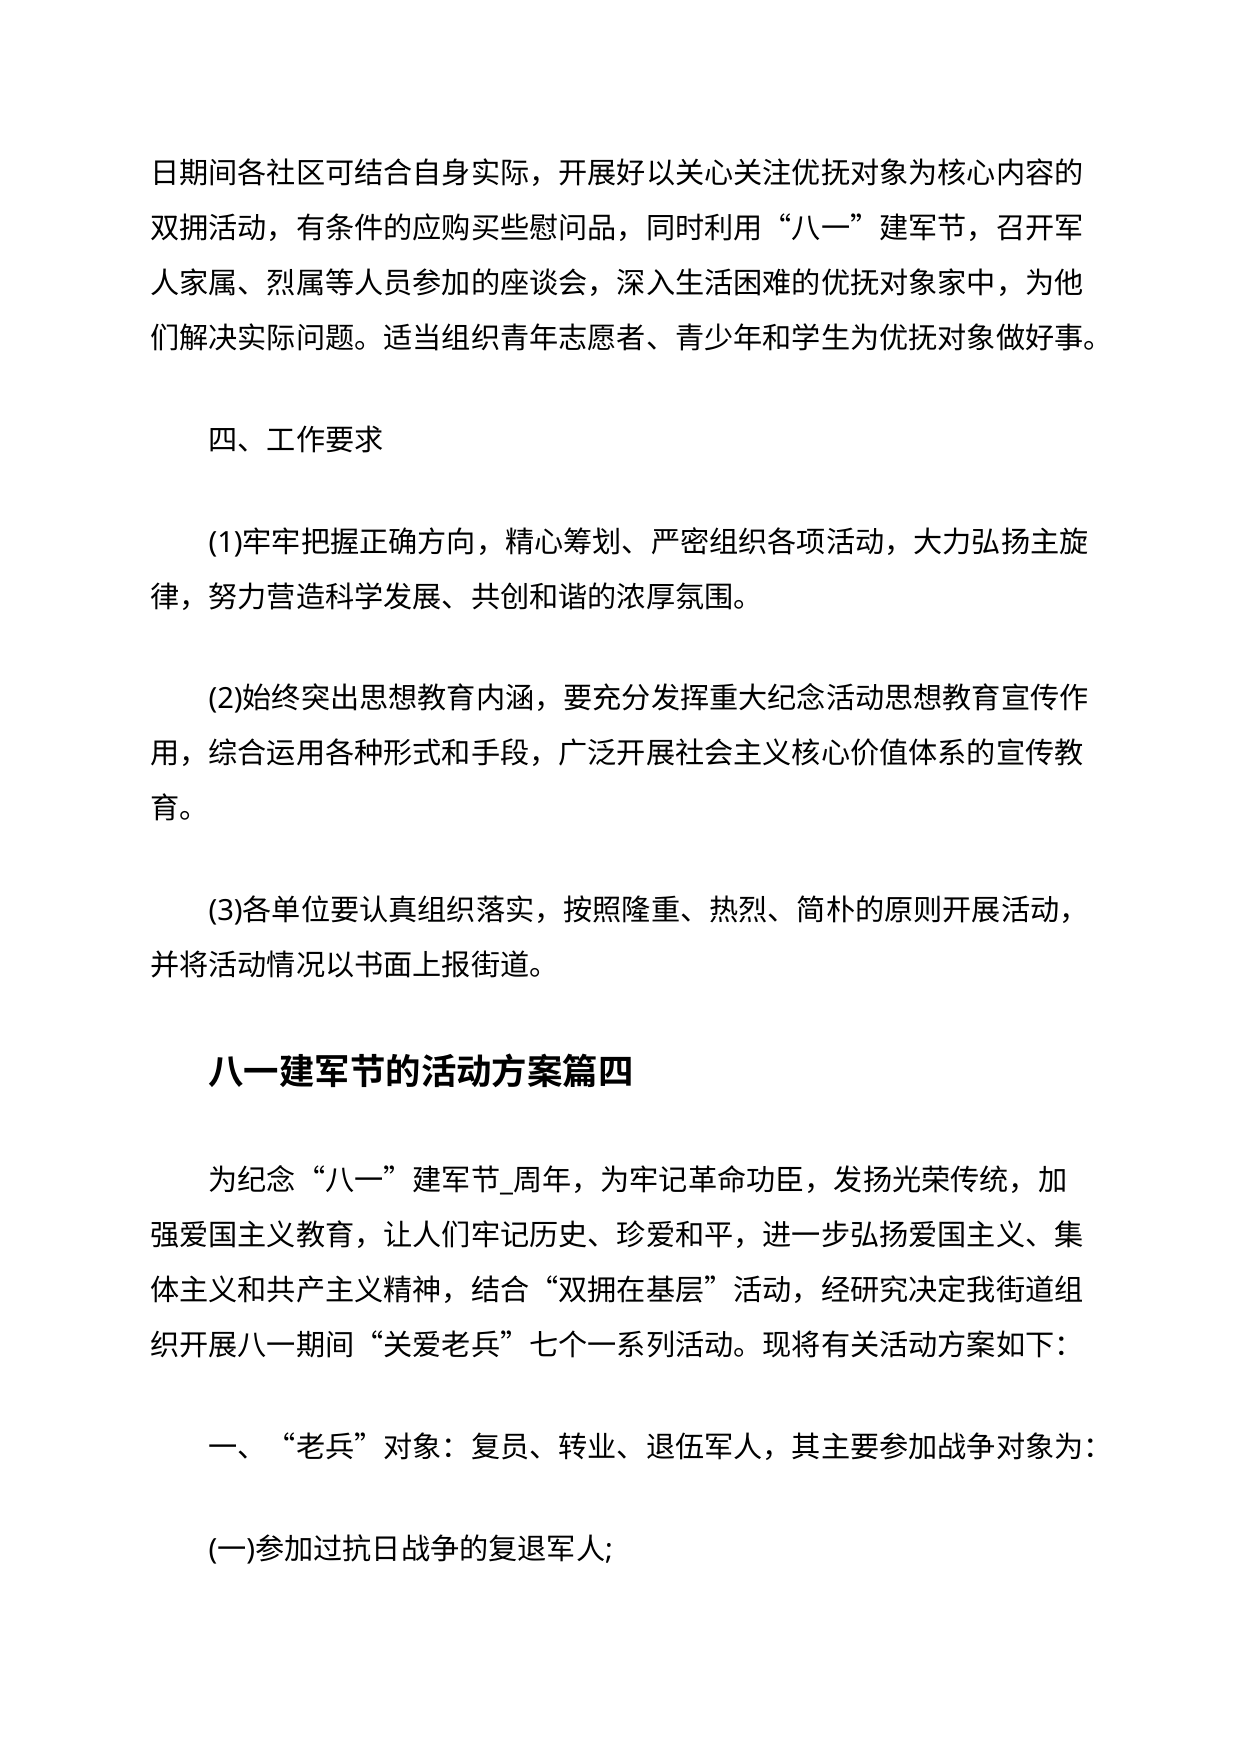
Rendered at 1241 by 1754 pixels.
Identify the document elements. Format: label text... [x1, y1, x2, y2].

text 八一建军节的活动方案篇四 [150, 1043, 1090, 1095]
text (1)牢牢把握正确方向，精心筹划、严密组织各项活动，大力弘扬主旋律，努力营造科学发展、共创和谐的浓厚氛围。 [150, 518, 1090, 616]
text 为纪念“八一”建军节_周年，为牢记革命功臣，发扬光荣传统，加强爱国主义教育，让人们牢记历史、珍爱和平，进一步弘扬爱国主义、集体主义和共产主义精神，结合“双拥在基层”活动，经研究决定我街道组织开展八一期间“关爱老兵”七个一系列活动。现将有关活动方案如下： [150, 1157, 1090, 1364]
text (2)始终突出思想教育内涵，要充分发挥重大纪念活动思想教育宣传作用，综合运用各种形式和手段，广泛开展社会主义核心价值体系的宣传教育。 [150, 675, 1090, 827]
text (3)各单位要认真组织落实，按照隆重、热烈、简朴的原则开展活动，并将活动情况以书面上报街道。 [150, 887, 1090, 984]
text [150, 150, 1090, 357]
text 四、工作要求 [150, 416, 1090, 459]
text (一)参加过抗日战争的复退军人; [150, 1525, 1090, 1568]
text 一、“老兵”对象：复员、转业、退伍军人，其主要参加战争对象为： [150, 1423, 1090, 1466]
